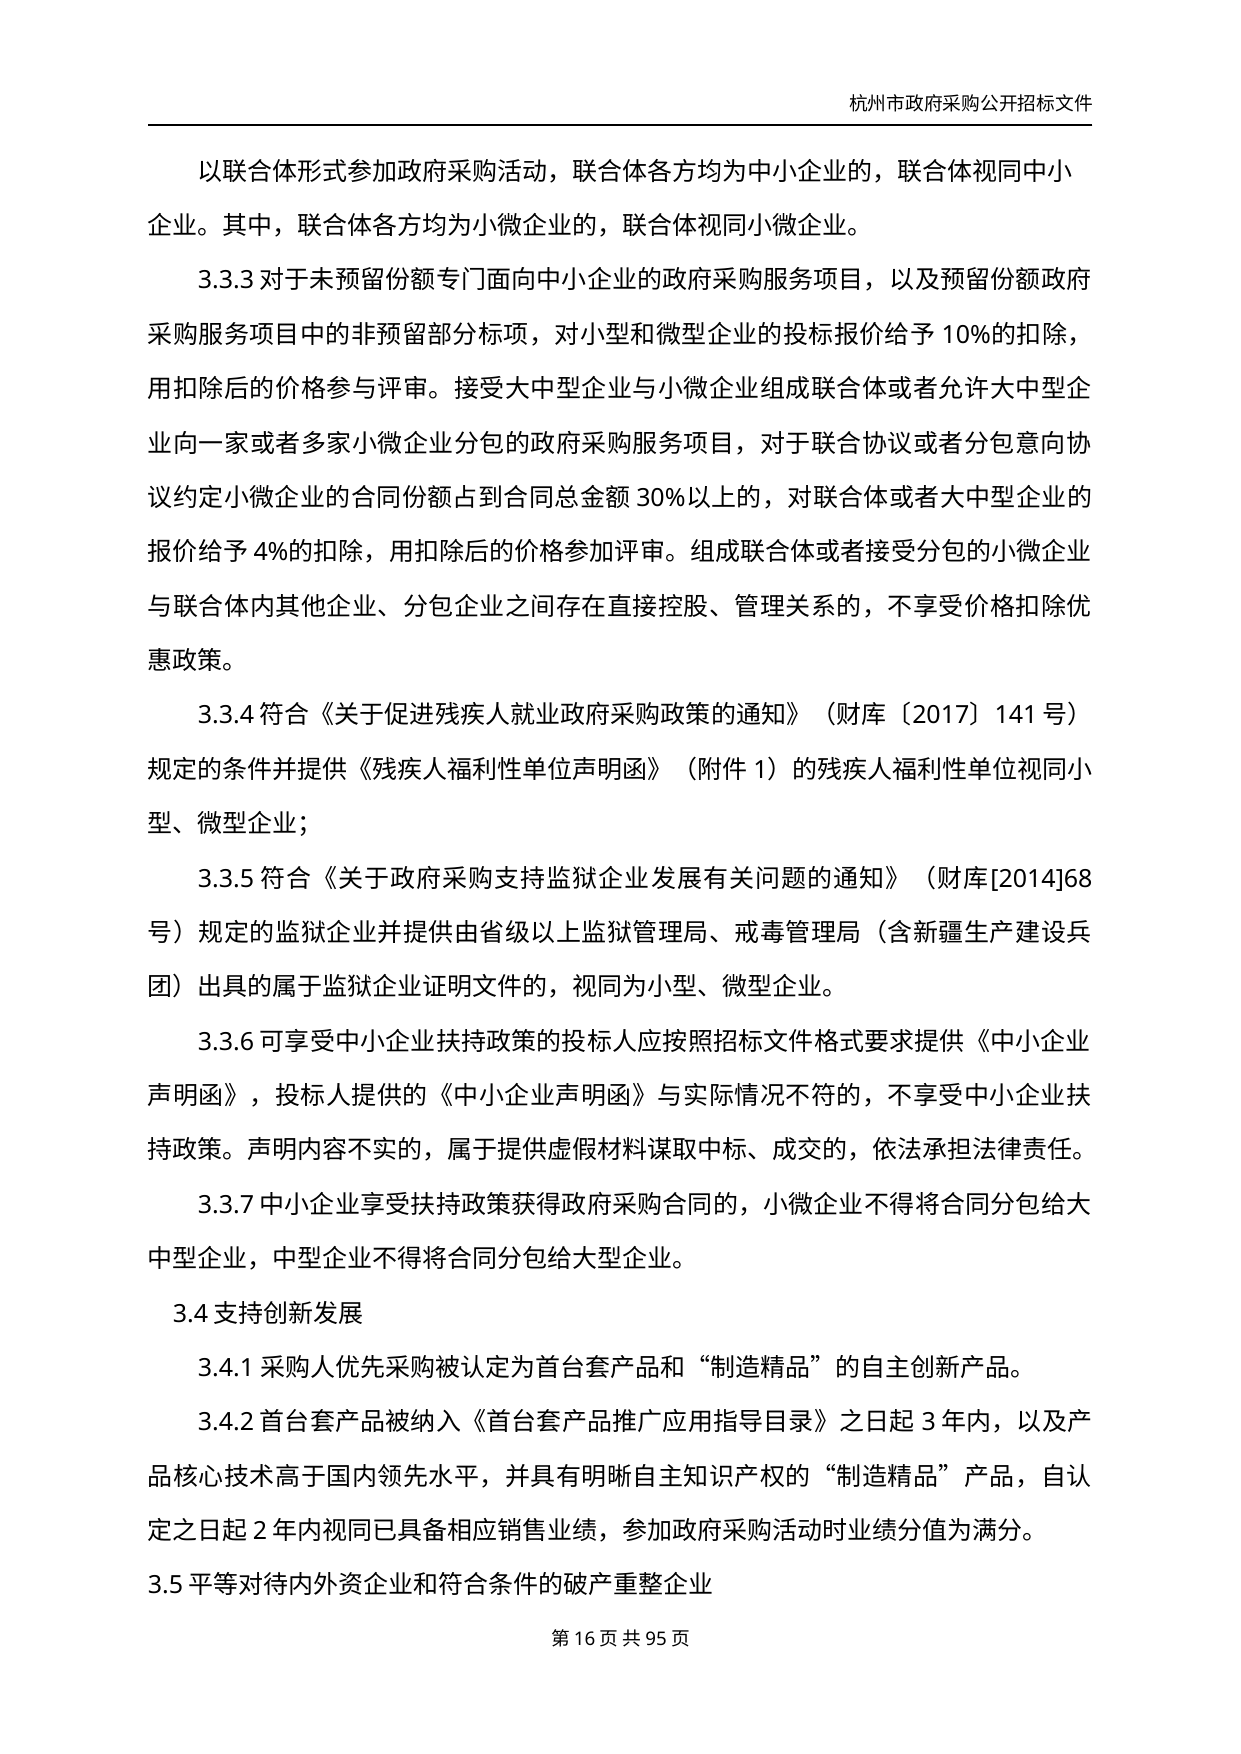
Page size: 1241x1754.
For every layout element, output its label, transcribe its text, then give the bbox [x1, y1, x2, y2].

text 3.4.1 采购人优先采购被认定为首台套产品和“制造精品”的自主创新产品。 [148, 1347, 1092, 1384]
text 3.5平等对待内外资企业和符合条件的破产重整企业 [148, 1565, 1092, 1601]
text 3.3.5符合《关于政府采购支持监狱企业发展有关问题的通知》（财库[2014]68号）规定的监狱企业并提供由省级以上监狱管理局、戒毒管理局（含新疆生产建设兵团）出具的属于监狱企业证明文件的，视同为小型、微型企业。 [148, 858, 1092, 1003]
text 3.3.6可享受中小企业扶持政策的投标人应按照招标文件格式要求提供《中小企业声明函》，投标人提供的《中小企业声明函》与实际情况不符的，不享受中小企业扶持政策。声明内容不实的，属于提供虚假材料谋取中标、成交的，依法承担法律责任。 [148, 1021, 1092, 1166]
text 3.4支持创新发展 [148, 1293, 1092, 1329]
text 3.4.2首台套产品被纳入《首台套产品推广应用指导目录》之日起3年内，以及产品核心技术高于国内领先水平，并具有明晰自主知识产权的“制造精品”产品，自认定之日起2年内视同已具备相应销售业绩，参加政府采购活动时业绩分值为满分。 [148, 1402, 1092, 1547]
text 3.3.7中小企业享受扶持政策获得政府采购合同的，小微企业不得将合同分包给大中型企业，中型企业不得将合同分包给大型企业。 [148, 1184, 1092, 1275]
text 以联合体形式参加政府采购活动，联合体各方均为中小企业的，联合体视同中小企业。其中，联合体各方均为小微企业的，联合体视同小微企业。 [148, 151, 1092, 242]
text 3.3.3对于未预留份额专门面向中小企业的政府采购服务项目，以及预留份额政府采购服务项目中的非预留部分标项，对小型和微型企业的投标报价给予10%的扣除，用扣除后的价格参与评审。接受大中型企业与小微企业组成联合体或者允许大中型企业向一家或者多家小微企业分包的政府采购服务项目，对于联合协议或者分包意向协议约定小微企业的合同份额占到合同总金额30%以上的，对联合体或者大中型企业的报价给予4%的扣除，用扣除后的价格参加评审。组成联合体或者接受分包的小微企业与联合体内其他企业、分包企业之间存在直接控股、管理关系的，不享受价格扣除优惠政策。 [148, 260, 1092, 677]
text 3.3.4符合《关于促进残疾人就业政府采购政策的通知》（财库〔2017〕141号）规定的条件并提供《残疾人福利性单位声明函》（附件1）的残疾人福利性单位视同小型、微型企业； [148, 695, 1092, 840]
